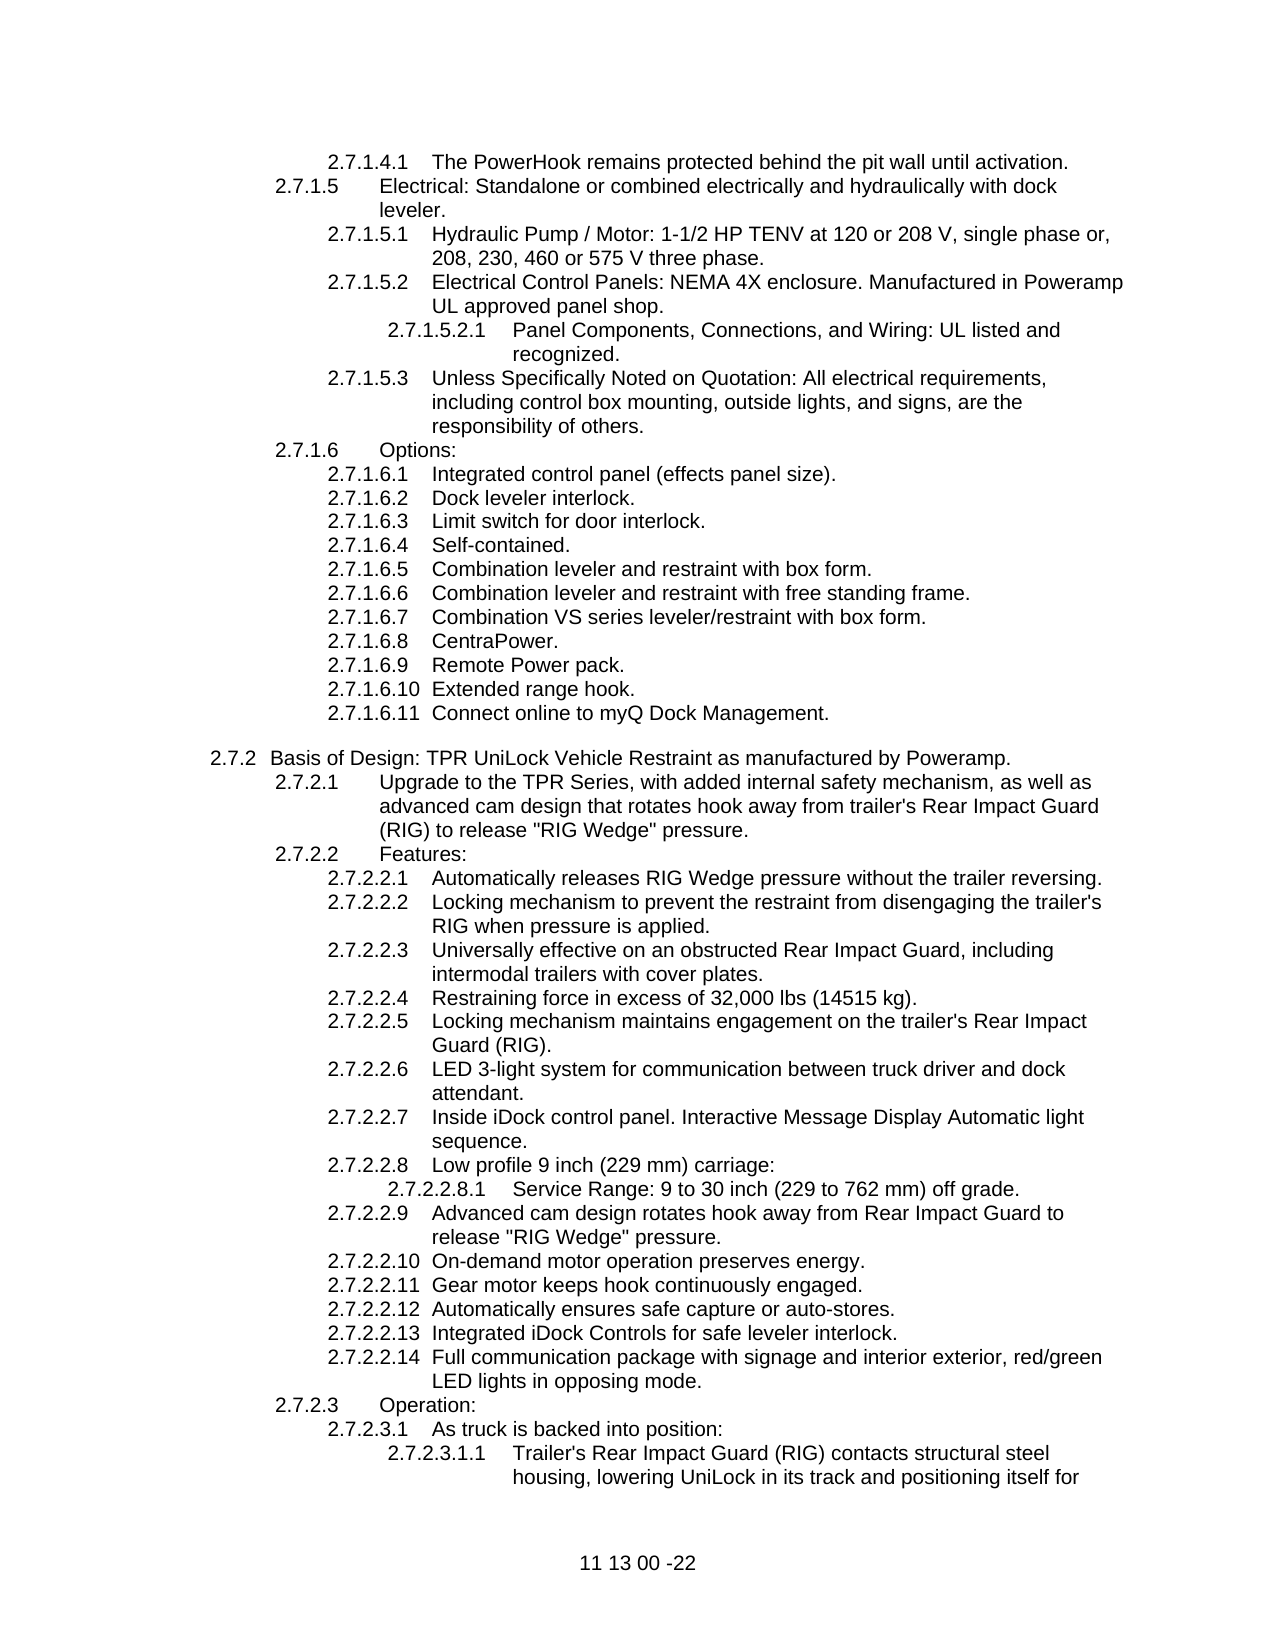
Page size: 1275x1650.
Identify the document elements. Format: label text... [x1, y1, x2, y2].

list Combination leveler and restraint with free standing frame. [327, 581, 1125, 605]
list Remote Power pack. [327, 653, 1125, 677]
list On-demand motor operation preserves energy. [327, 1249, 1125, 1273]
list Unless Specifically Noted on Quotation: All electrical requirements, including control box mounting, outside lights, and signs, are the responsibility of others. [327, 366, 1125, 437]
list Gear motor keeps hook continuously engaged. [327, 1273, 1125, 1297]
list The PowerHook remains protected behind the pit wall until activation. [327, 150, 1125, 174]
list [387, 1441, 1125, 1488]
list Connect online to myQ Dock Management. [327, 701, 1125, 725]
list Self-contained. [327, 533, 1125, 557]
list Upgrade to the TPR Series, with added internal safety mechanism, as well as advanced cam design that rotates hook away from trailer's Rear Impact Guard (RIG) to release "RIG Wedge" pressure. [275, 770, 1125, 842]
list LED 3-light system for communication between truck driver and dock attendant. [327, 1057, 1125, 1105]
list Locking mechanism to prevent the restraint from disengaging the trailer's RIG when pressure is applied. [327, 889, 1125, 937]
list Automatically ensures safe capture or auto-stores. [327, 1297, 1125, 1321]
list Electrical Control Panels: NEMA 4X enclosure. Manufactured in Poweramp UL approved panel shop. [327, 270, 1125, 318]
list Options: [275, 437, 1125, 461]
list Extended range hook. [327, 677, 1125, 701]
list Low profile 9 inch (229 mm) carriage: [327, 1153, 1125, 1177]
list Limit switch for door interlock. [327, 509, 1125, 533]
list Locking mechanism maintains engagement on the trailer's Rear Impact Guard (RIG). [327, 1009, 1125, 1057]
list Integrated control panel (effects panel size). [327, 461, 1125, 485]
list Electrical: Standalone or combined electrically and hydraulically with dock leveler. [275, 174, 1125, 222]
list Service Range: 9 to 30 inch (229 to 762 mm) off grade. [387, 1177, 1125, 1201]
list As truck is backed into position: [327, 1417, 1125, 1441]
list Automatically releases RIG Wedge pressure without the trailer reversing. [327, 866, 1125, 889]
list Combination leveler and restraint with box form. [327, 557, 1125, 581]
list Restraining force in excess of 32,000 lbs (14515 kg). [327, 985, 1125, 1009]
list Dock leveler interlock. [327, 485, 1125, 509]
list Inside iDock control panel. Interactive Message Display Automatic light sequence. [327, 1105, 1125, 1153]
list Advanced cam design rotates hook away from Rear Impact Guard to release "RIG Wedge" pressure. [327, 1201, 1125, 1249]
list Combination VS series leveler/restraint with box form. [327, 605, 1125, 629]
list Operation: [275, 1393, 1125, 1417]
list Integrated iDock Controls for safe leveler interlock. [327, 1321, 1125, 1345]
list Full communication package with signage and interior exterior, red/green LED lights in opposing mode. [327, 1345, 1125, 1393]
list Hydraulic Pump / Motor: 1-1/2 HP TENV at 120 or 208 V, single phase or, 208, 230, 460 or 575 V three phase. [327, 222, 1125, 270]
list Features: [275, 842, 1125, 866]
list CentraPower. [327, 629, 1125, 653]
list Universally effective on an obstructed Rear Impact Guard, including intermodal trailers with cover plates. [327, 937, 1125, 985]
list Panel Components, Connections, and Wiring: UL listed and recognized. [387, 318, 1125, 366]
list Basis of Design: TPR UniLock Vehicle Restraint as manufactured by Poweramp. [210, 746, 1125, 770]
